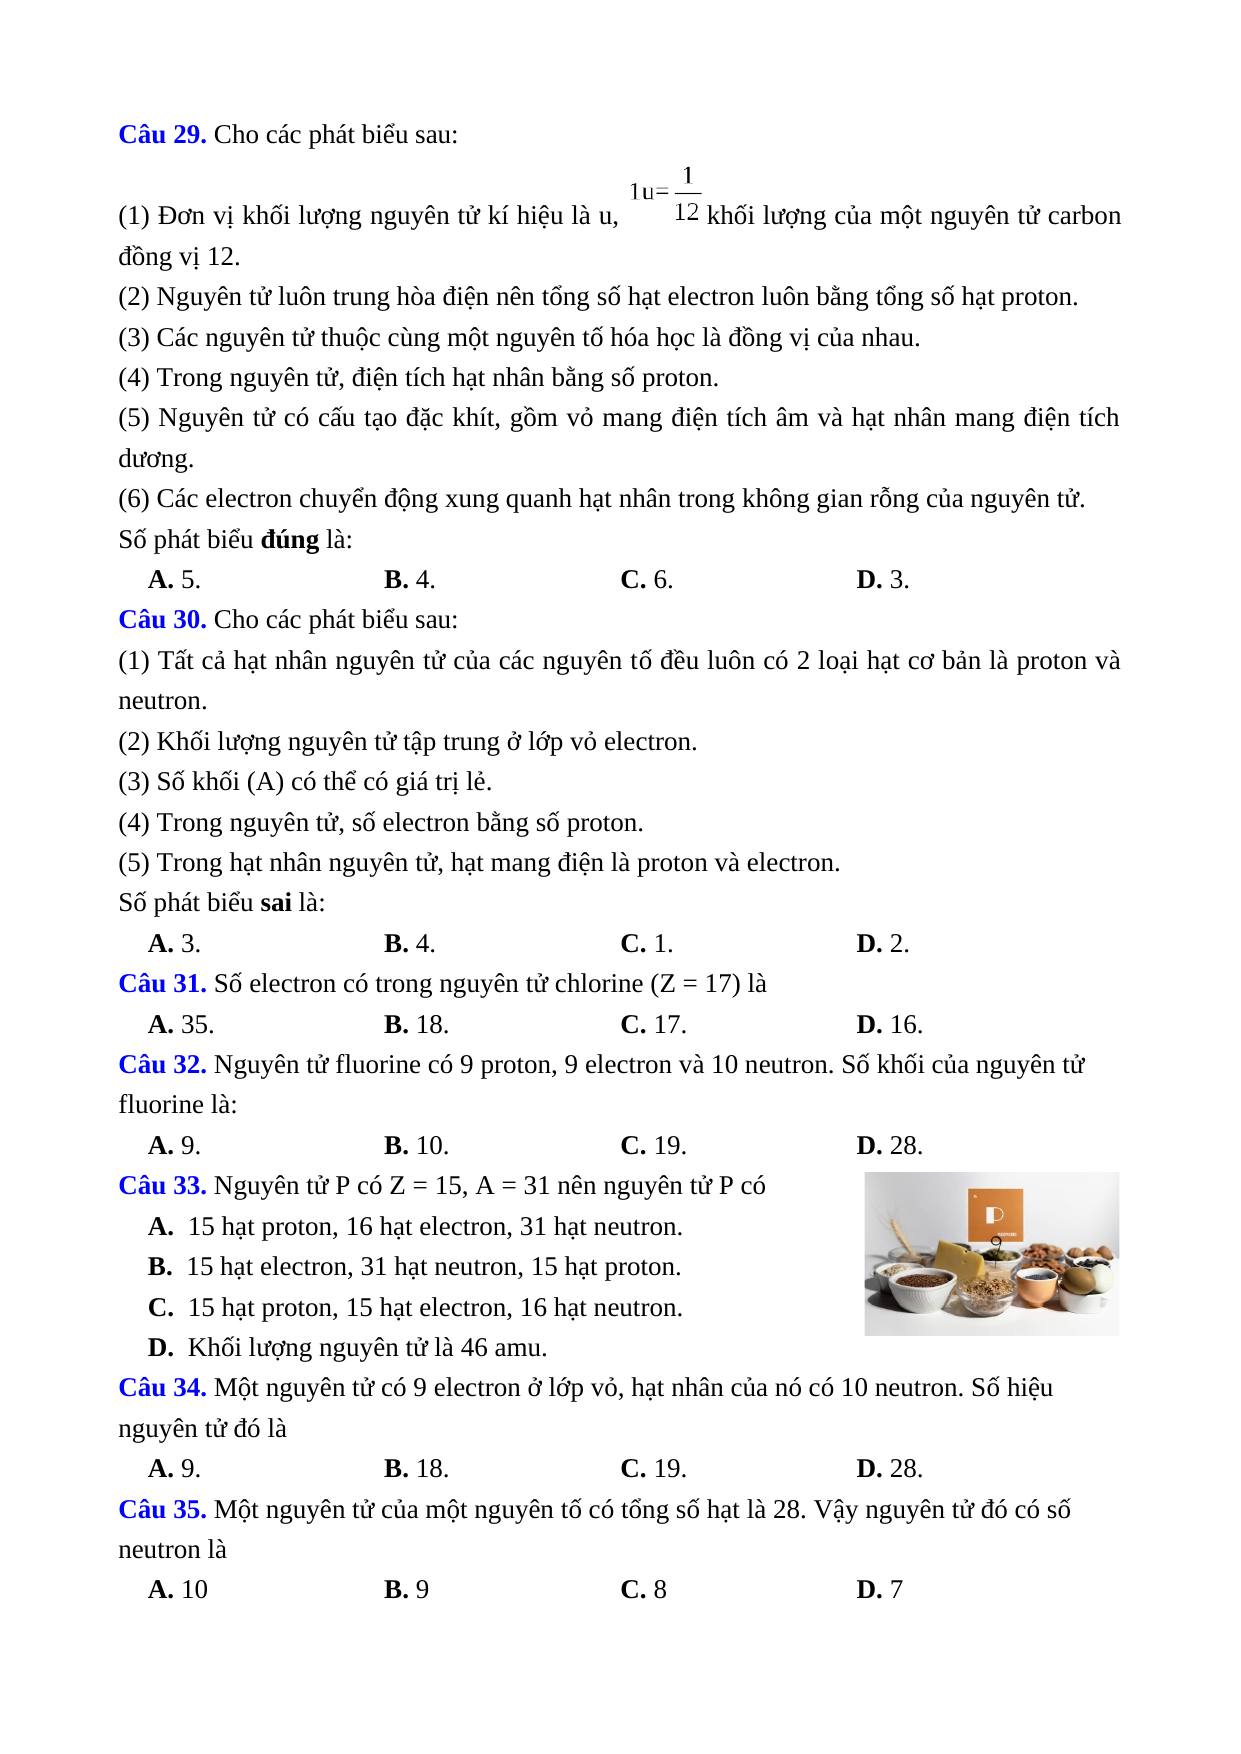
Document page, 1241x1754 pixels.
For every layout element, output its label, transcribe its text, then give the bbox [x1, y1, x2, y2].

list A. 35. B. 18. C. 17. D. 16. [118, 1008, 1122, 1039]
text A. 9. B. 10. C. 19. D. 28. [118, 1129, 1122, 1160]
text (4) Trong nguyên tử, số electron bằng số proton. [118, 806, 1122, 837]
text D. Khối lượng nguyên tử là 46 amu. [118, 1331, 1122, 1362]
text C. 15 hạt proton, 15 hạt electron, 16 hạt neutron. [118, 1291, 863, 1322]
list Câu 29. Cho các phát biểu sau: [118, 118, 1122, 149]
list Câu 33. Nguyên tử P có Z = 15, A = 31 nên nguyên tử P có [118, 1169, 1122, 1201]
list Câu 30. Cho các phát biểu sau: [118, 604, 1122, 635]
text (1) Đơn vị khối lượng nguyên tử kí hiệu là u, khối lượng của một nguyên tử carbon đồng vị 12. [118, 158, 1122, 271]
text (3) Các nguyên tử thuộc cùng một nguyên tố hóa học là đồng vị của nhau. [118, 321, 1122, 352]
picture [863, 1172, 1119, 1335]
text (3) Số khối (A) có thể có giá trị lẻ. [118, 765, 1122, 796]
text B. 15 hạt electron, 31 hạt neutron, 15 hạt proton. [118, 1250, 863, 1281]
text Số phát biểu sai là: [118, 887, 1122, 918]
text A. 3. B. 4. C. 1. D. 2. [118, 927, 1122, 958]
text A. 15 hạt proton, 16 hạt electron, 31 hạt neutron. [118, 1210, 863, 1241]
list Câu 31. Số electron có trong nguyên tử chlorine (Z = 17) là [118, 967, 1122, 998]
list Câu 35. Một nguyên tử của một nguyên tố có tổng số hạt là 28. Vậy nguyên tử đó có số neutron là [118, 1493, 1122, 1564]
text (5) Trong hạt nhân nguyên tử, hạt mang điện là proton và electron. [118, 846, 1122, 877]
list A. 10 B. 9 C. 8 D. 7 [118, 1574, 1122, 1605]
text (1) Tất cả hạt nhân nguyên tử của các nguyên tố đều luôn có 2 loại hạt cơ bản là proton và neutron. [118, 644, 1122, 716]
text (2) Khối lượng nguyên tử tập trung ở lớp vỏ electron. [118, 725, 1122, 756]
list Câu 34. Một nguyên tử có 9 electron ở lớp vỏ, hạt nhân của nó có 10 neutron. Số hiệu nguyên tử đó là [118, 1372, 1122, 1443]
text (2) Nguyên tử luôn trung hòa điện nên tổng số hạt electron luôn bằng tổng số hạt proton. [118, 280, 1122, 311]
text Số phát biểu đúng là: [118, 523, 1122, 554]
text A. 5. B. 4. C. 6. D. 3. [118, 563, 1122, 594]
text (6) Các electron chuyển động xung quanh hạt nhân trong không gian rỗng của nguyên tử. [118, 482, 1122, 513]
list A. 9. B. 18. C. 19. D. 28. [118, 1452, 1122, 1483]
list Câu 32. Nguyên tử fluorine có 9 proton, 9 electron và 10 neutron. Số khối của nguyên tử fluorine là: [118, 1048, 1122, 1120]
text (5) Nguyên tử có cấu tạo đặc khít, gồm vỏ mang điện tích âm và hạt nhân mang điện tích dương. [118, 402, 1122, 473]
text (4) Trong nguyên tử, điện tích hạt nhân bằng số proton. [118, 361, 1122, 392]
